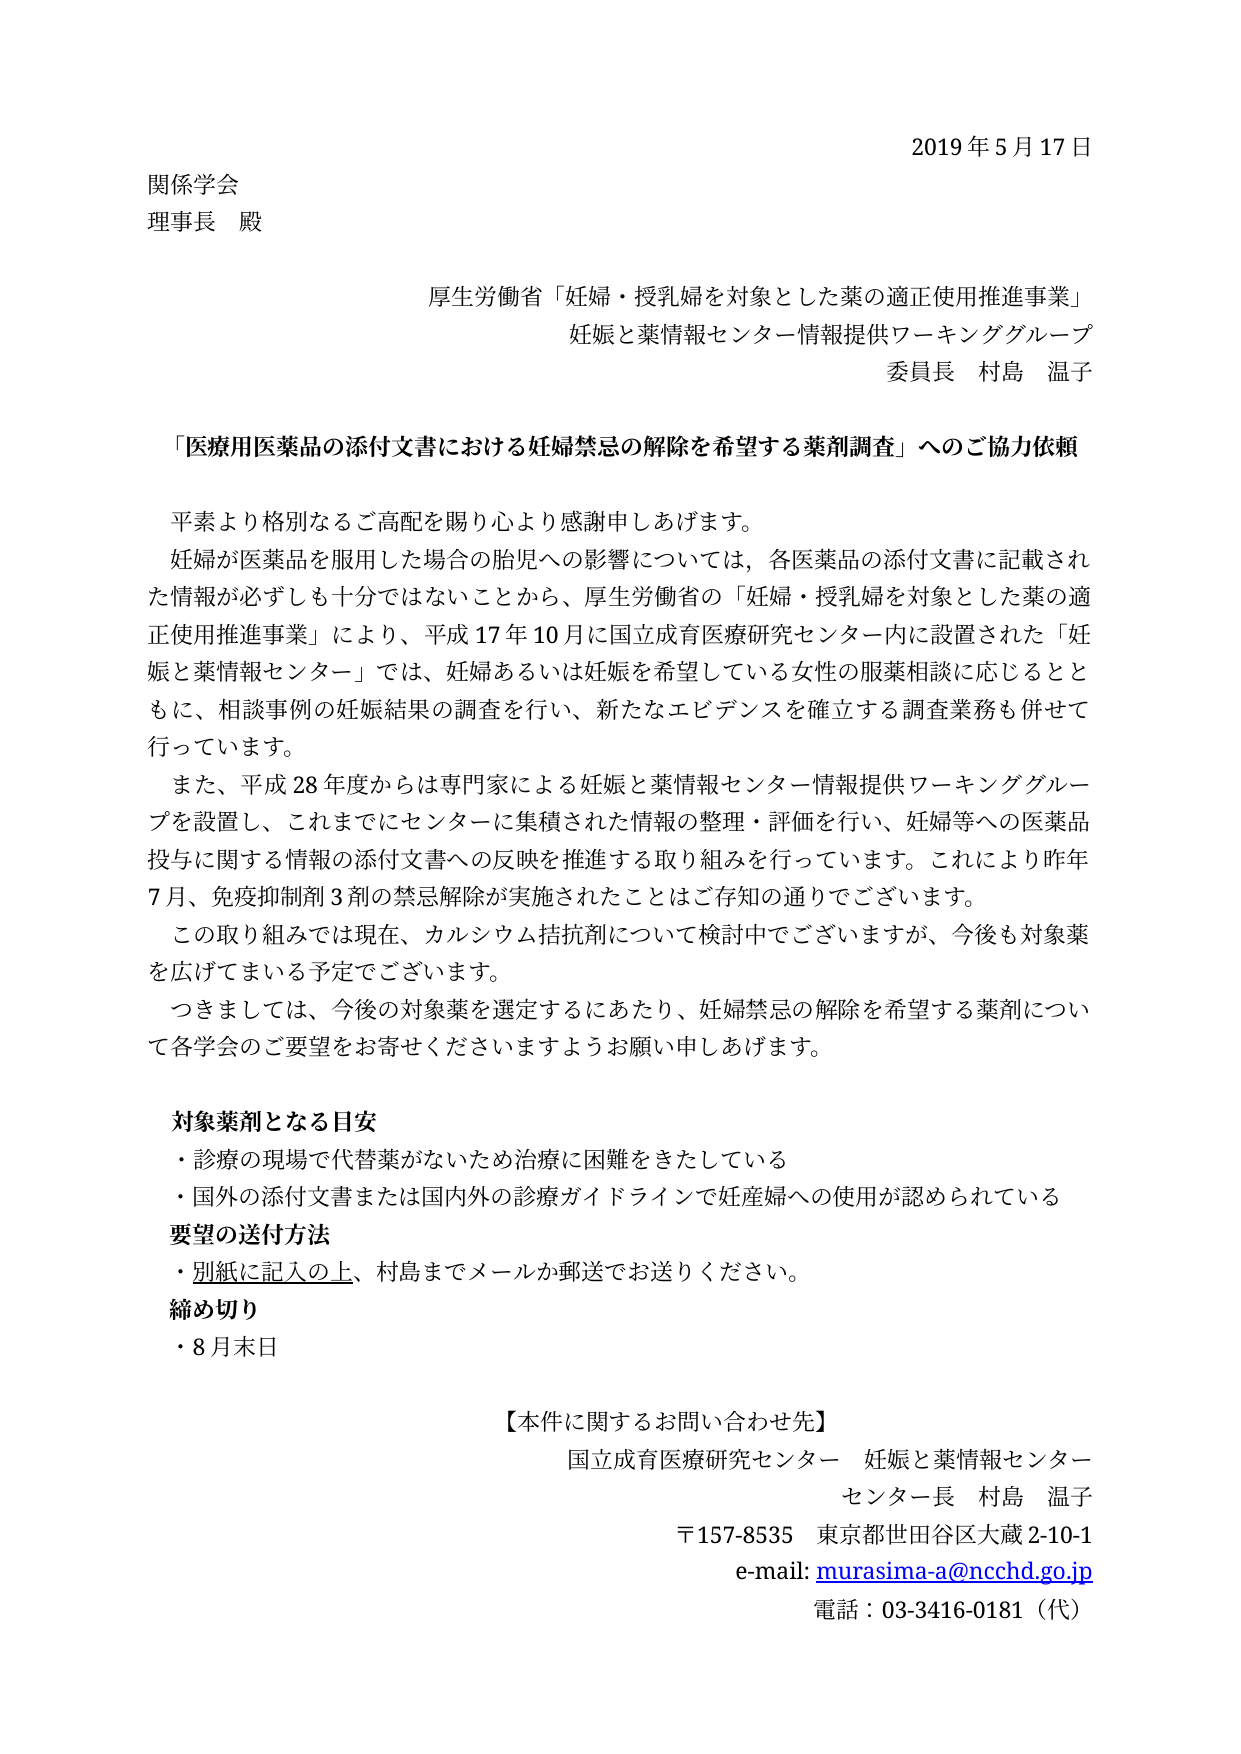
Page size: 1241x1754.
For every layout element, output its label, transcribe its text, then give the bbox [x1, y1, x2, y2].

text ・診療の現場で代替薬がないため治療に困難をきたしている [148, 1139, 1092, 1177]
text 「医療用医薬品の添付文書における妊婦禁忌の解除を希望する薬剤調査」へのご協力依頼 [148, 427, 1092, 464]
text 妊娠と薬情報センター情報提供ワーキンググループ [148, 314, 1092, 352]
text また、平成28年度からは専門家による妊娠と薬情報センター情報提供ワーキンググループを設置し、これまでにセンターに集積された情報の整理・評価を行い、妊婦等への医薬品投与に関する情報の添付文書への反映を推進する取り組みを行っています。これにより昨年7月、免疫抑制剤3剤の禁忌解除が実施されたことはご存知の通りでございます。 [148, 764, 1092, 914]
text 委員長 村島 温子 [148, 352, 1092, 389]
text ・国外の添付文書または国内外の診療ガイドラインで妊産婦への使用が認められている [169, 1177, 1092, 1214]
text 【本件に関するお問い合わせ先】 [148, 1402, 1093, 1439]
text 厚生労働省「妊婦・授乳婦を対象とした薬の適正使用推進事業」 [148, 277, 1092, 314]
text 対象薬剤となる目安 [148, 1102, 1092, 1139]
text 関係学会 [148, 164, 1092, 202]
text 電話：03-3416-0181（代） [148, 1589, 1092, 1627]
text 平素より格別なるご高配を賜り心より感謝申しあげます。 [148, 502, 1092, 539]
text 〒157-8535 東京都世田谷区大蔵2-10-1 [148, 1514, 1093, 1552]
text 理事長 殿 [148, 202, 1092, 239]
text 締め切り [169, 1289, 1092, 1327]
text この取り組みでは現在、カルシウム拮抗剤について検討中でございますが、今後も対象薬を広げてまいる予定でございます。 [148, 914, 1092, 989]
text つきましては、今後の対象薬を選定するにあたり、妊婦禁忌の解除を希望する薬剤について各学会のご要望をお寄せくださいますようお願い申しあげます。 [148, 989, 1092, 1064]
text e-mail: murasima-a@ncchd.go.jp [148, 1552, 1092, 1589]
text ・8月末日 [169, 1327, 1092, 1364]
text センター長 村島 温子 [148, 1477, 1093, 1514]
text 国立成育医療研究センター 妊娠と薬情報センター [148, 1439, 1092, 1477]
text 妊婦が医薬品を服用した場合の胎児への影響については，各医薬品の添付文書に記載された情報が必ずしも十分ではないことから、厚生労働省の「妊婦・授乳婦を対象とした薬の適正使用推進事業」により、平成17年10月に国立成育医療研究センター内に設置された「妊娠と薬情報センター」では、妊婦あるいは妊娠を希望している女性の服薬相談に応じるとともに、相談事例の妊娠結果の調査を行い、新たなエビデンスを確立する調査業務も併せて行っています。 [148, 539, 1092, 764]
text 2019年5月17日 [148, 127, 1092, 164]
text 要望の送付方法 [169, 1214, 1092, 1252]
text ・別紙に記入の上、村島までメールか郵送でお送りください。 [169, 1252, 1092, 1289]
